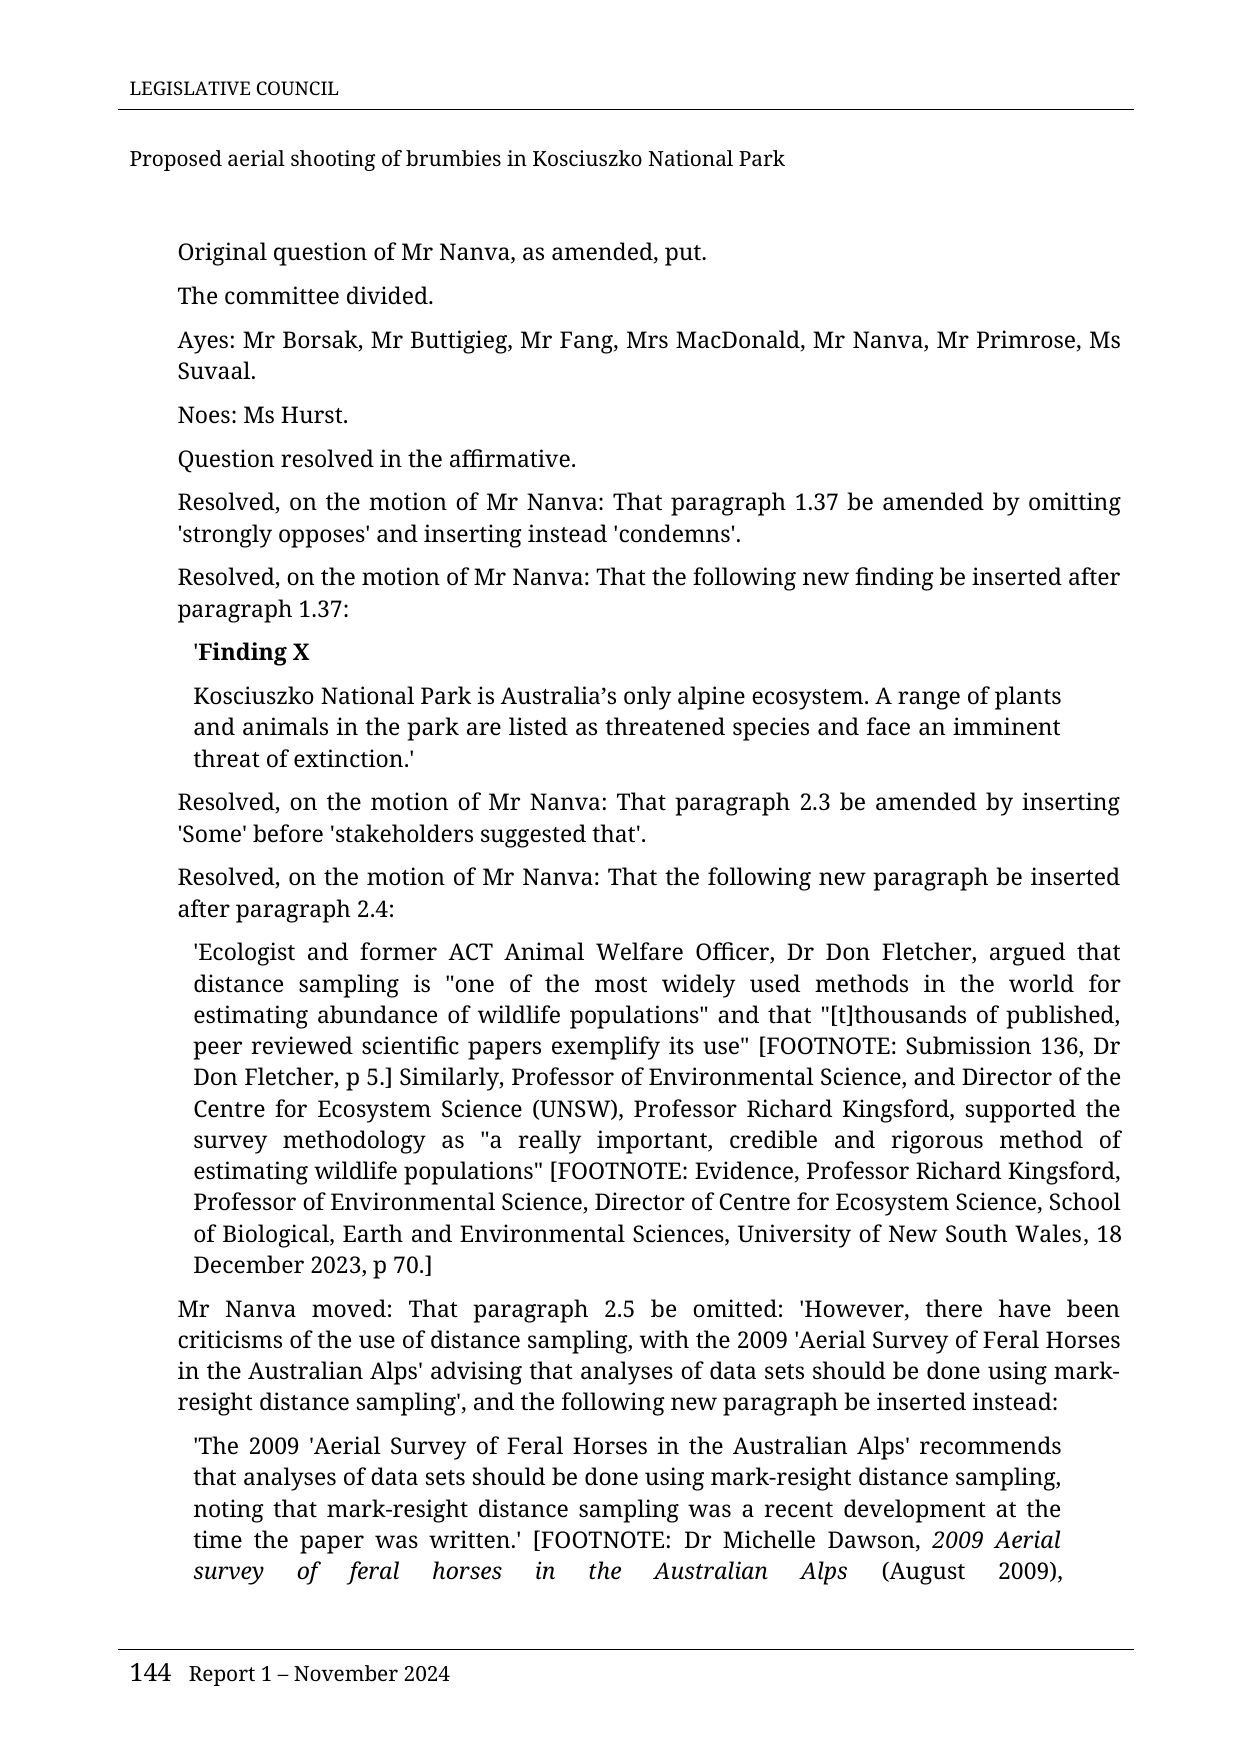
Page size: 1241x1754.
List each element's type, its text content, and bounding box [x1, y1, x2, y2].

text Original question of Mr Nanva, as amended, put. [177, 236, 1122, 267]
text Mr Nanva moved: That paragraph 2.5 be omitted: 'However, there have been criticisms of the use of distance sampling, with the 2009 'Aerial Survey of Feral Horses in the Australian Alps' advising that analyses of data sets should be done using mark-resight distance sampling', and the following new paragraph be inserted instead: [177, 1292, 1122, 1417]
text Question resolved in the affirmative. [177, 442, 1122, 474]
text 'Finding X [193, 636, 1063, 667]
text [193, 1430, 1063, 1586]
text Resolved, on the motion of Mr Nanva: That paragraph 1.37 be amended by omitting 'strongly opposes' and inserting instead 'condemns'. [177, 486, 1122, 549]
text 'Ecologist and former ACT Animal Welfare Officer, Dr Don Fletcher, argued that distance sampling is "one of the most widely used methods in the world for estimating abundance of wildlife populations" and that "[t]thousands of published, peer reviewed scientific papers exemplify its use" [FOOTNOTE: Submission 136, Dr Don Fletcher, p 5.] Similarly, Professor of Environmental Science, and Director of the Centre for Ecosystem Science (UNSW), Professor Richard Kingsford, supported the survey methodology as "a really important, credible and rigorous method of estimating wildlife populations" [FOOTNOTE: Evidence, Professor Richard Kingsford, Professor of Environmental Science, Director of Centre for Ecosystem Science, School of Biological, Earth and Environmental Sciences, University of New South Wales, 18 December 2023, p 70.] [193, 936, 1122, 1280]
text Kosciuszko National Park is Australia’s only alpine ecosystem. A range of plants and animals in the park are listed as threatened species and face an imminent threat of extinction.' [193, 680, 1063, 774]
text Noes: Ms Hurst. [177, 399, 1122, 430]
text The committee divided. [177, 280, 1122, 311]
text Resolved, on the motion of Mr Nanva: That the following new paragraph be inserted after paragraph 2.4: [177, 861, 1122, 924]
text Ayes: Mr Borsak, Mr Buttigieg, Mr Fang, Mrs MacDonald, Mr Nanva, Mr Primrose, Ms Suvaal. [177, 324, 1122, 386]
text Resolved, on the motion of Mr Nanva: That the following new finding be inserted after paragraph 1.37: [177, 561, 1122, 624]
text Resolved, on the motion of Mr Nanva: That paragraph 2.3 be amended by inserting 'Some' before 'stakeholders suggested that'. [177, 786, 1122, 849]
